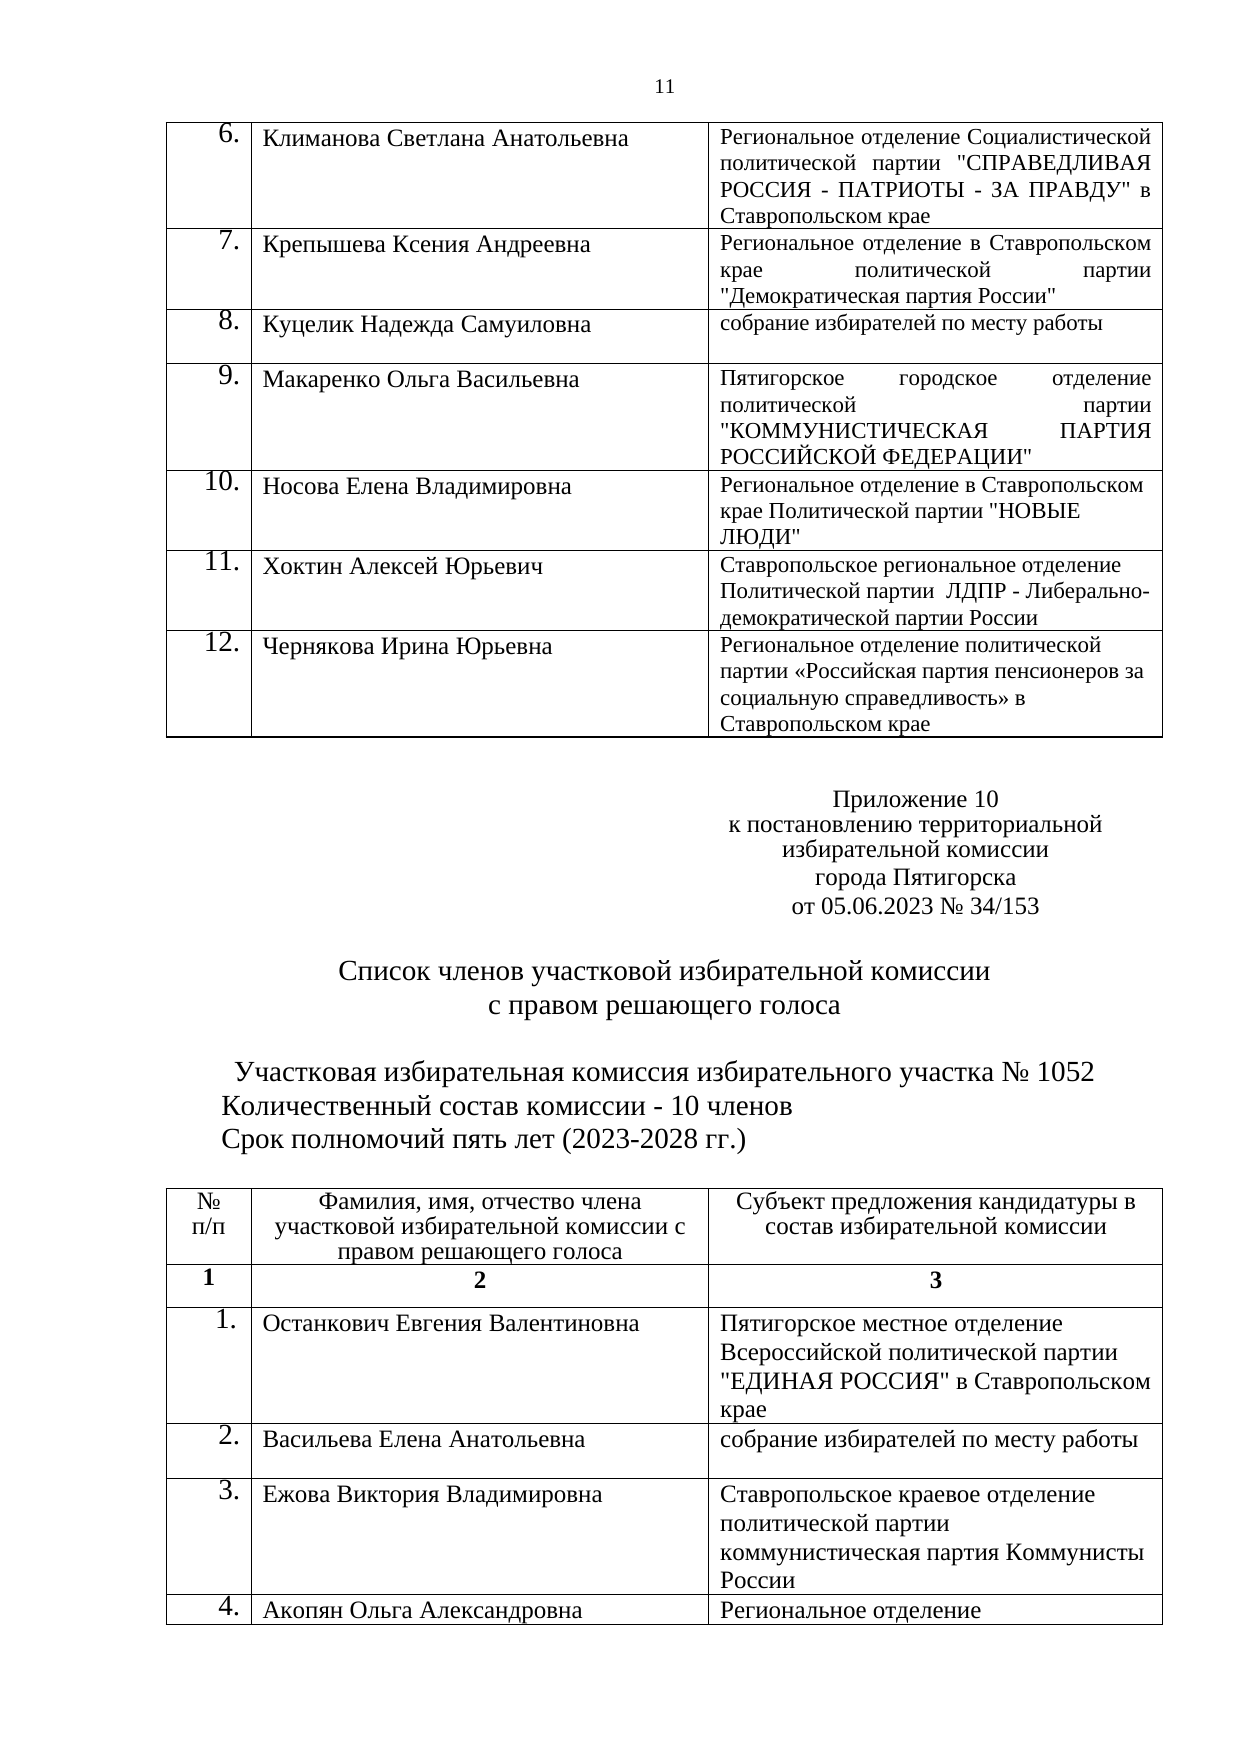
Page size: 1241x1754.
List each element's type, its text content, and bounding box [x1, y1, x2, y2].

table_cell Пятигорское городское отделение политической партии "КОММУНИСТИЧЕСКАЯ ПАРТИЯ РОССИЙСКОЙ ФЕДЕРАЦИИ" [709, 364, 1162, 470]
table_cell Ежова Виктория Владимировна [252, 1479, 708, 1594]
table_cell 3 [709, 1265, 1162, 1307]
table_cell Климанова Светлана Анатольевна [252, 123, 708, 228]
table_cell Региональное отделение в Ставропольском крае Политической партии "НОВЫЕ ЛЮДИ" [709, 471, 1162, 550]
table_cell собрание избирателей по месту работы [709, 1424, 1162, 1478]
text Участковая избирательная комиссия избирательного участка № 1052 [177, 1054, 1152, 1088]
table_cell Куцелик Надежда Самуиловна [252, 310, 708, 363]
table_cell Макаренко Ольга Васильевна [252, 364, 708, 470]
text от 05.06.2023 № 34/153 [679, 891, 1152, 920]
text Приложение 10 [679, 787, 1152, 812]
table_cell 2. [167, 1424, 251, 1478]
text города Пятигорска [679, 862, 1152, 891]
table_cell Региональное отделение Социалистической политической партии "СПРАВЕДЛИВАЯ РОССИЯ - ПАТРИОТЫ - ЗА ПРАВДУ" в Ставропольском крае [709, 123, 1162, 228]
text с правом решающего голоса [177, 987, 1152, 1021]
table_cell [167, 1308, 251, 1423]
table_cell Ставропольское региональное отделение Политической партии ЛДПР - Либерально-демократической партии России [709, 551, 1162, 630]
table_cell 6. [167, 123, 251, 228]
table_cell 10. [167, 471, 251, 550]
table_header Фамилия, имя, отчество члена участковой избирательной комиссии с правом решающего голоса [252, 1189, 708, 1264]
table_header № п/п [167, 1189, 251, 1264]
text к постановлению территориальной избирательной комиссии [679, 812, 1152, 862]
text Количественный состав комиссии - 10 членов [177, 1088, 1152, 1121]
table_cell 9. [167, 364, 251, 470]
table_cell 4. [167, 1595, 251, 1624]
table_cell Хоктин Алексей Юрьевич [252, 551, 708, 630]
table_cell Васильева Елена Анатольевна [252, 1424, 708, 1478]
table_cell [252, 1595, 708, 1624]
text Срок полномочий пять лет (2023-2028 гг.) [177, 1121, 1152, 1155]
text Список членов участковой избирательной комиссии [177, 953, 1152, 987]
table_cell 2 [252, 1265, 708, 1307]
table_cell Региональное отделение политической партии «Российская партия пенсионеров за социальную справедливость» в Ставропольском крае [709, 631, 1162, 736]
table_cell 11. [167, 551, 251, 630]
table_cell 8. [167, 310, 251, 363]
table_header Субъект предложения кандидатуры в состав избирательной комиссии [709, 1189, 1162, 1264]
table_cell 3. [167, 1479, 251, 1594]
table_cell Ставропольское краевое отделение политической партии коммунистическая партия Коммунисты России [709, 1479, 1162, 1594]
table_cell Останкович Евгения Валентиновна [252, 1308, 708, 1423]
table_cell 12. [167, 631, 251, 736]
table_cell Пятигорское местное отделение Всероссийской политической партии "ЕДИНАЯ РОССИЯ" в Ставропольском крае [709, 1308, 1162, 1423]
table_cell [709, 1595, 1162, 1624]
table_cell Чернякова Ирина Юрьевна [252, 631, 708, 736]
table_cell 7. [167, 229, 251, 308]
table_cell собрание избирателей по месту работы [709, 310, 1162, 363]
table_cell Региональное отделение в Ставропольском крае политической партии "Демократическая партия России" [709, 229, 1162, 308]
table_cell 1 [167, 1265, 251, 1307]
table_cell Носова Елена Владимировна [252, 471, 708, 550]
table_cell Крепышева Ксения Андреевна [252, 229, 708, 308]
